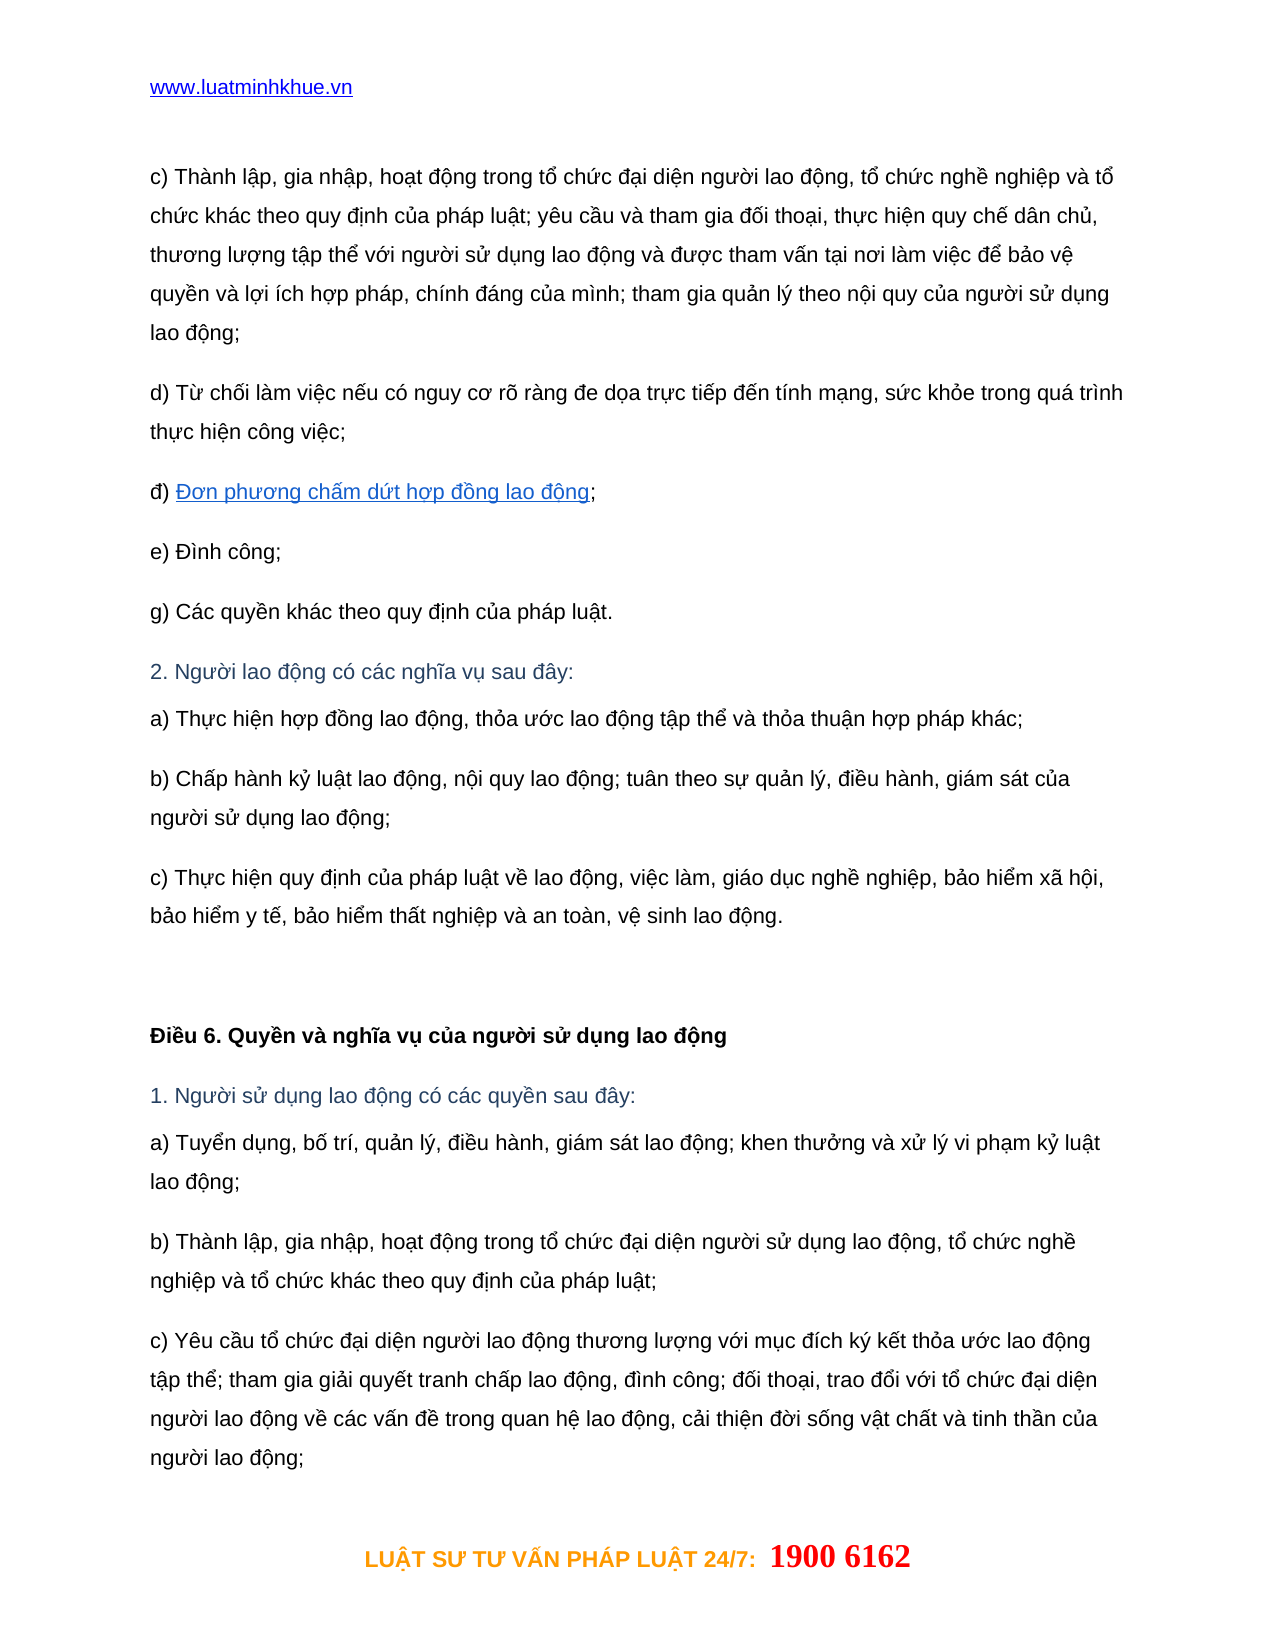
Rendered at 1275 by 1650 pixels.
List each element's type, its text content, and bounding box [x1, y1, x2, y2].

subtitle 2. Người lao động có các nghĩa vụ sau đây: [150, 645, 1125, 684]
text b) Thành lập, gia nhập, hoạt động trong tổ chức đại diện người sử dụng lao động, tổ chức nghề nghiệp và tổ chức khác theo quy định của pháp luật; [150, 1215, 1125, 1293]
text c) Yêu cầu tổ chức đại diện người lao động thương lượng với mục đích ký kết thỏa ước lao động tập thể; tham gia giải quyết tranh chấp lao động, đình công; đối thoại, trao đổi với tổ chức đại diện người lao động về các vấn đề trong quan hệ lao động, cải thiện đời sống vật chất và tinh thần của người lao động; [150, 1314, 1125, 1470]
text b) Chấp hành kỷ luật lao động, nội quy lao động; tuân theo sự quản lý, điều hành, giám sát của người sử dụng lao động; [150, 752, 1125, 830]
text a) Tuyển dụng, bố trí, quản lý, điều hành, giám sát lao động; khen thưởng và xử lý vi phạm kỷ luật lao động; [150, 1116, 1125, 1194]
text g) Các quyền khác theo quy định của pháp luật. [150, 585, 1125, 624]
text đ) Đơn phương chấm dứt hợp đồng lao động; [150, 465, 1125, 504]
text c) Thành lập, gia nhập, hoạt động trong tổ chức đại diện người lao động, tổ chức nghề nghiệp và tổ chức khác theo quy định của pháp luật; yêu cầu và tham gia đối thoại, thực hiện quy chế dân chủ, thương lượng tập thể với người sử dụng lao động và được tham vấn tại nơi làm việc để bảo vệ quyền và lợi ích hợp pháp, chính đáng của mình; tham gia quản lý theo nội quy của người sử dụng lao động; [150, 150, 1125, 345]
text c) Thực hiện quy định của pháp luật về lao động, việc làm, giáo dục nghề nghiệp, bảo hiểm xã hội, bảo hiểm y tế, bảo hiểm thất nghiệp và an toàn, vệ sinh lao động. [150, 851, 1125, 929]
subtitle 1. Người sử dụng lao động có các quyền sau đây: [150, 1069, 1125, 1108]
text a) Thực hiện hợp đồng lao động, thỏa ước lao động tập thể và thỏa thuận hợp pháp khác; [150, 692, 1125, 731]
text Điều 6. Quyền và nghĩa vụ của người sử dụng lao động [150, 1009, 1125, 1048]
text d) Từ chối làm việc nếu có nguy cơ rõ ràng đe dọa trực tiếp đến tính mạng, sức khỏe trong quá trình thực hiện công việc; [150, 366, 1125, 444]
text e) Đình công; [150, 525, 1125, 564]
